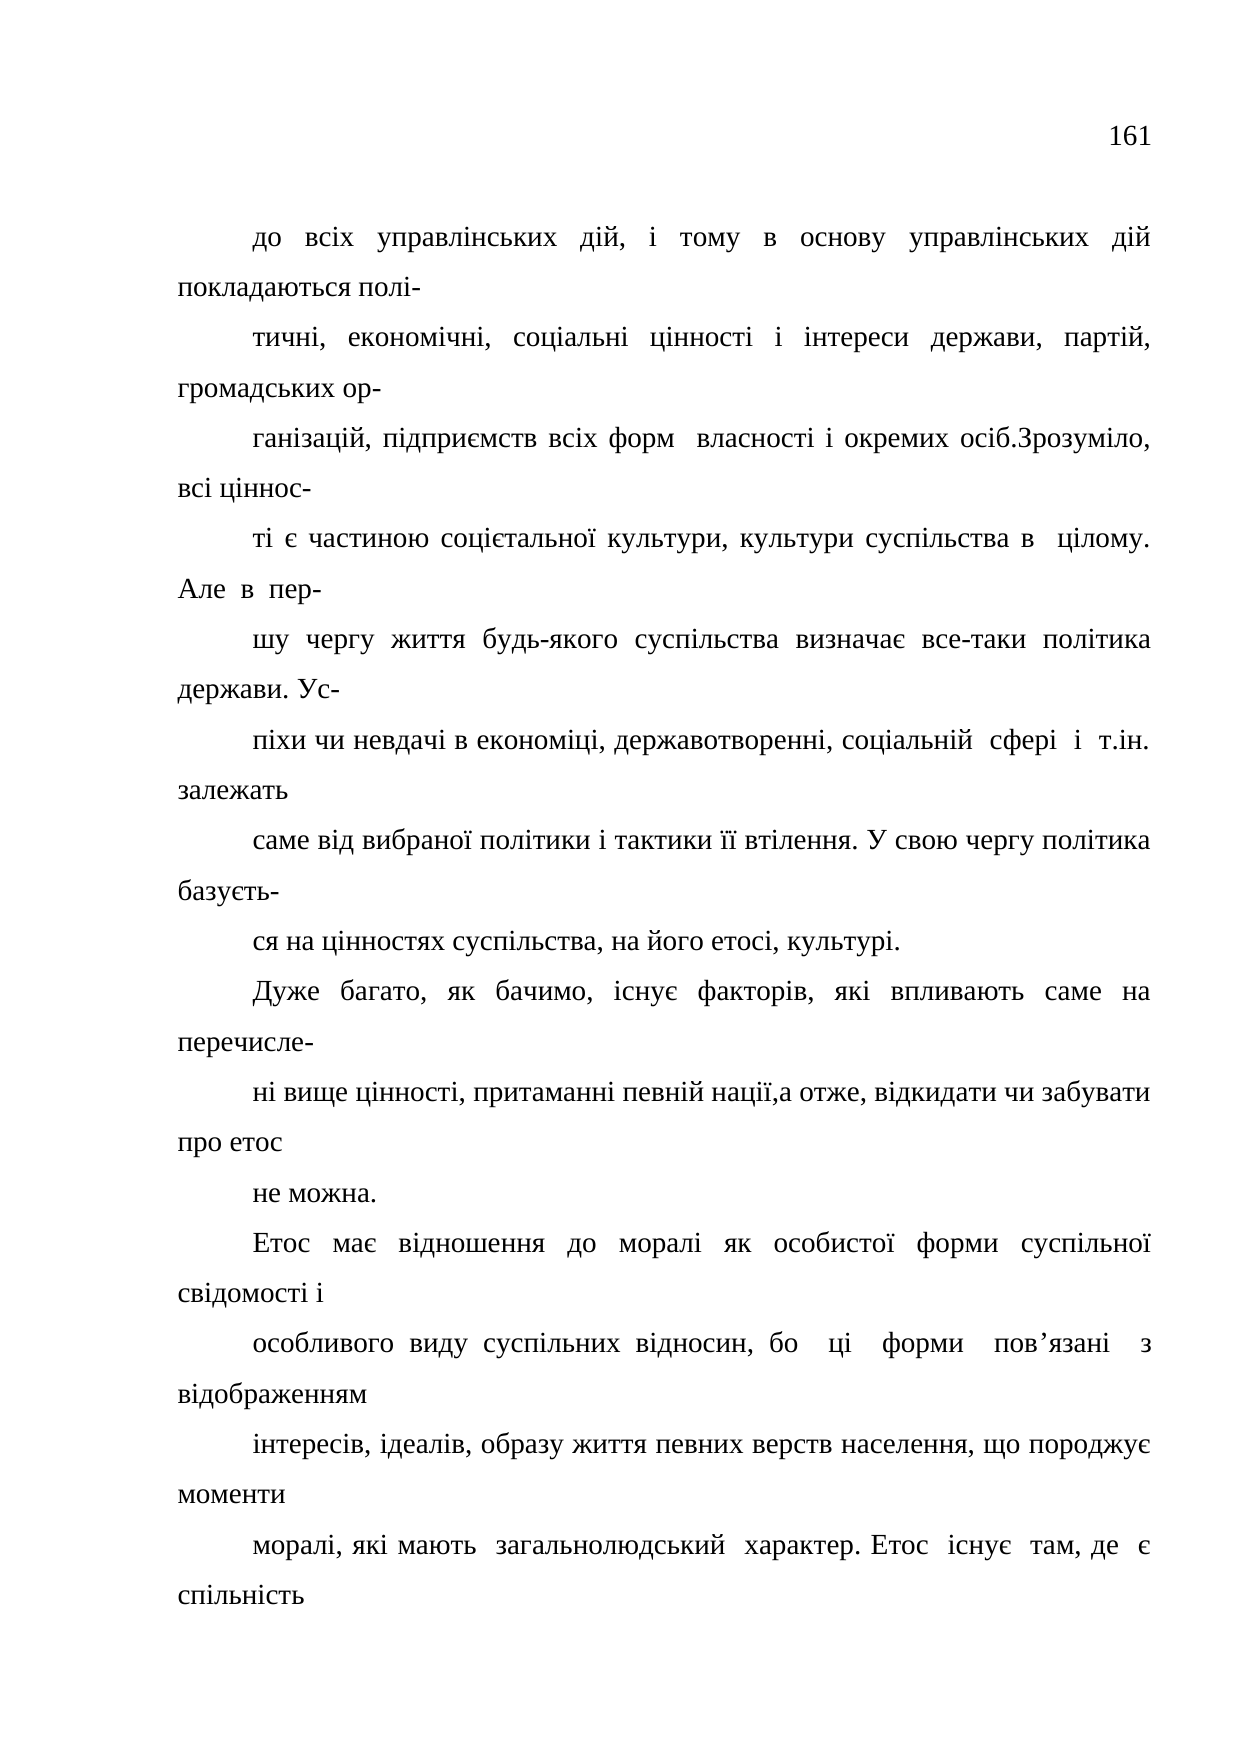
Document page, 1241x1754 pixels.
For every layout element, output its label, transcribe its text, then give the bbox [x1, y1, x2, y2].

text моралі, які мають загальнолюдський характер. Етос існує там, де є спільність [177, 1527, 1152, 1611]
text до всіх управлінських дій, і тому в основу управлінських дій покладаються полі- [177, 219, 1152, 303]
text 161 [177, 118, 1152, 152]
text Дуже багато, як бачимо, існує факторів, які впливають саме на перечисле- [177, 973, 1152, 1057]
text ті є частиною соцієтальної культури, культури суспільства в цілому. Але в пер- [177, 521, 1152, 604]
text інтересів, ідеалів, образу життя певних верств населення, що породжує моменти [177, 1426, 1152, 1510]
text не можна. [177, 1175, 1152, 1208]
text Етос має відношення до моралі як особистої форми суспільної свідомості і [177, 1225, 1152, 1309]
text піхи чи невдачі в економіці, державотворенні, соціальній сфері і т.ін. залежать [177, 722, 1152, 806]
text ганізацій, підприємств всіх форм власності і окремих осіб.Зрозуміло, всі ціннос- [177, 420, 1152, 504]
text саме від вибраної політики і тактики її втілення. У свою чергу політика базуєть- [177, 822, 1152, 906]
text ся на цінностях суспільства, на його етосі, культурі. [177, 923, 1152, 957]
text тичні, економічні, соціальні цінності і інтереси держави, партій, громадських ор- [177, 319, 1152, 403]
text особливого виду суспільних відносин, бо ці форми пов’язані з відображенням [177, 1326, 1152, 1409]
text ні вище цінності, притаманні певній нації,а отже, відкидати чи забувати про етос [177, 1074, 1152, 1158]
text шу чергу життя будь-якого суспільства визначає все-таки політика держави. Ус- [177, 621, 1152, 705]
